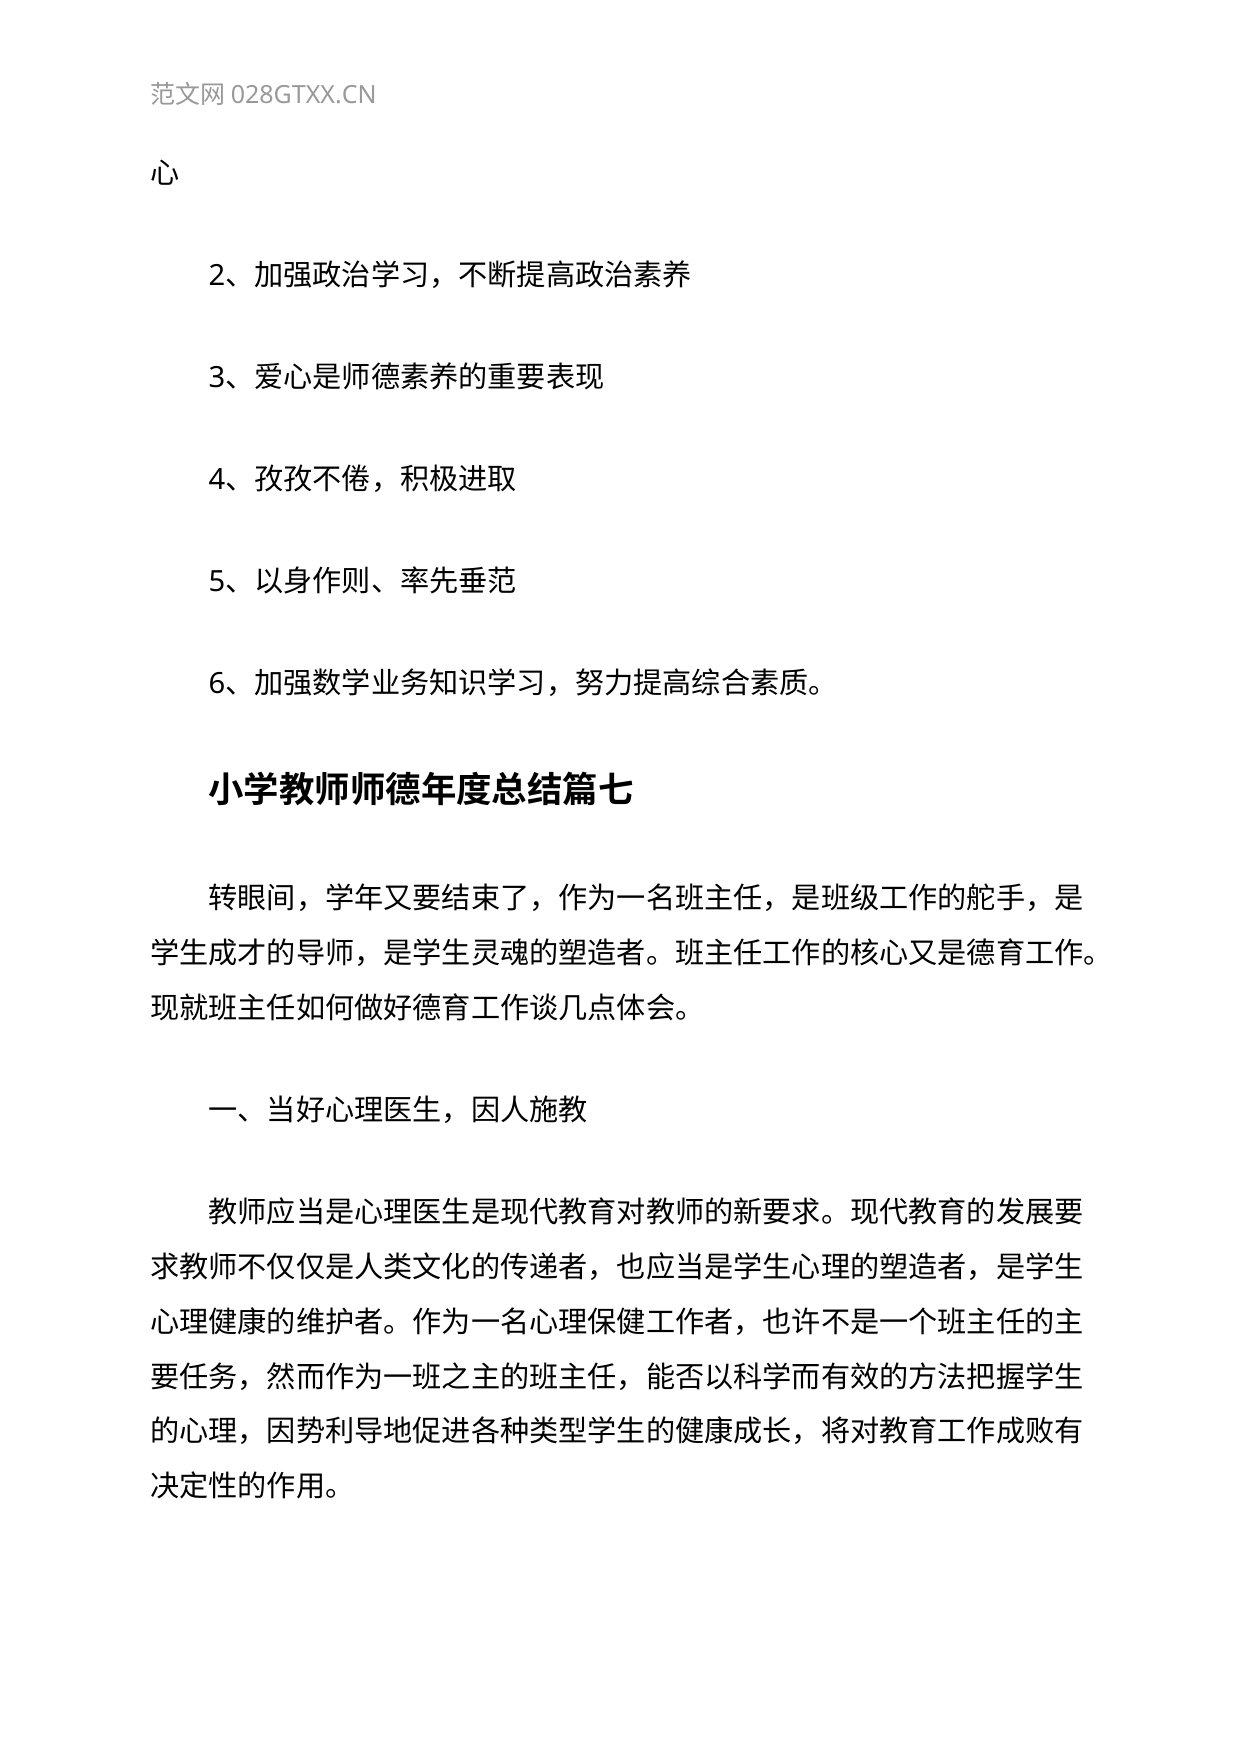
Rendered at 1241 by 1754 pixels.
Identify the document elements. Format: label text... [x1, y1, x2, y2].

text 2、加强政治学习，不断提高政治素养 [150, 252, 1090, 294]
text 3、爱心是师德素养的重要表现 [150, 354, 1090, 396]
text 5、以身作则、率先垂范 [150, 558, 1090, 600]
text 4、孜孜不倦，积极进取 [150, 456, 1090, 498]
text 6、加强数学业务知识学习，努力提高综合素质。 [150, 660, 1090, 702]
text 小学教师师德年度总结篇七 [150, 762, 1090, 813]
text 转眼间，学年又要结束了，作为一名班主任，是班级工作的舵手，是学生成才的导师，是学生灵魂的塑造者。班主任工作的核心又是德育工作。现就班主任如何做好德育工作谈几点体会。 [150, 875, 1090, 1027]
text 教师应当是心理医生是现代教育对教师的新要求。现代教育的发展要求教师不仅仅是人类文化的传递者，也应当是学生心理的塑造者，是学生心理健康的维护者。作为一名心理保健工作者，也许不是一个班主任的主要任务，然而作为一班之主的班主任，能否以科学而有效的方法把握学生的心理，因势利导地促进各种类型学生的健康成长，将对教育工作成败有决定性的作用。 [150, 1188, 1090, 1505]
text 一、当好心理医生，因人施教 [150, 1087, 1090, 1129]
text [150, 150, 1090, 192]
